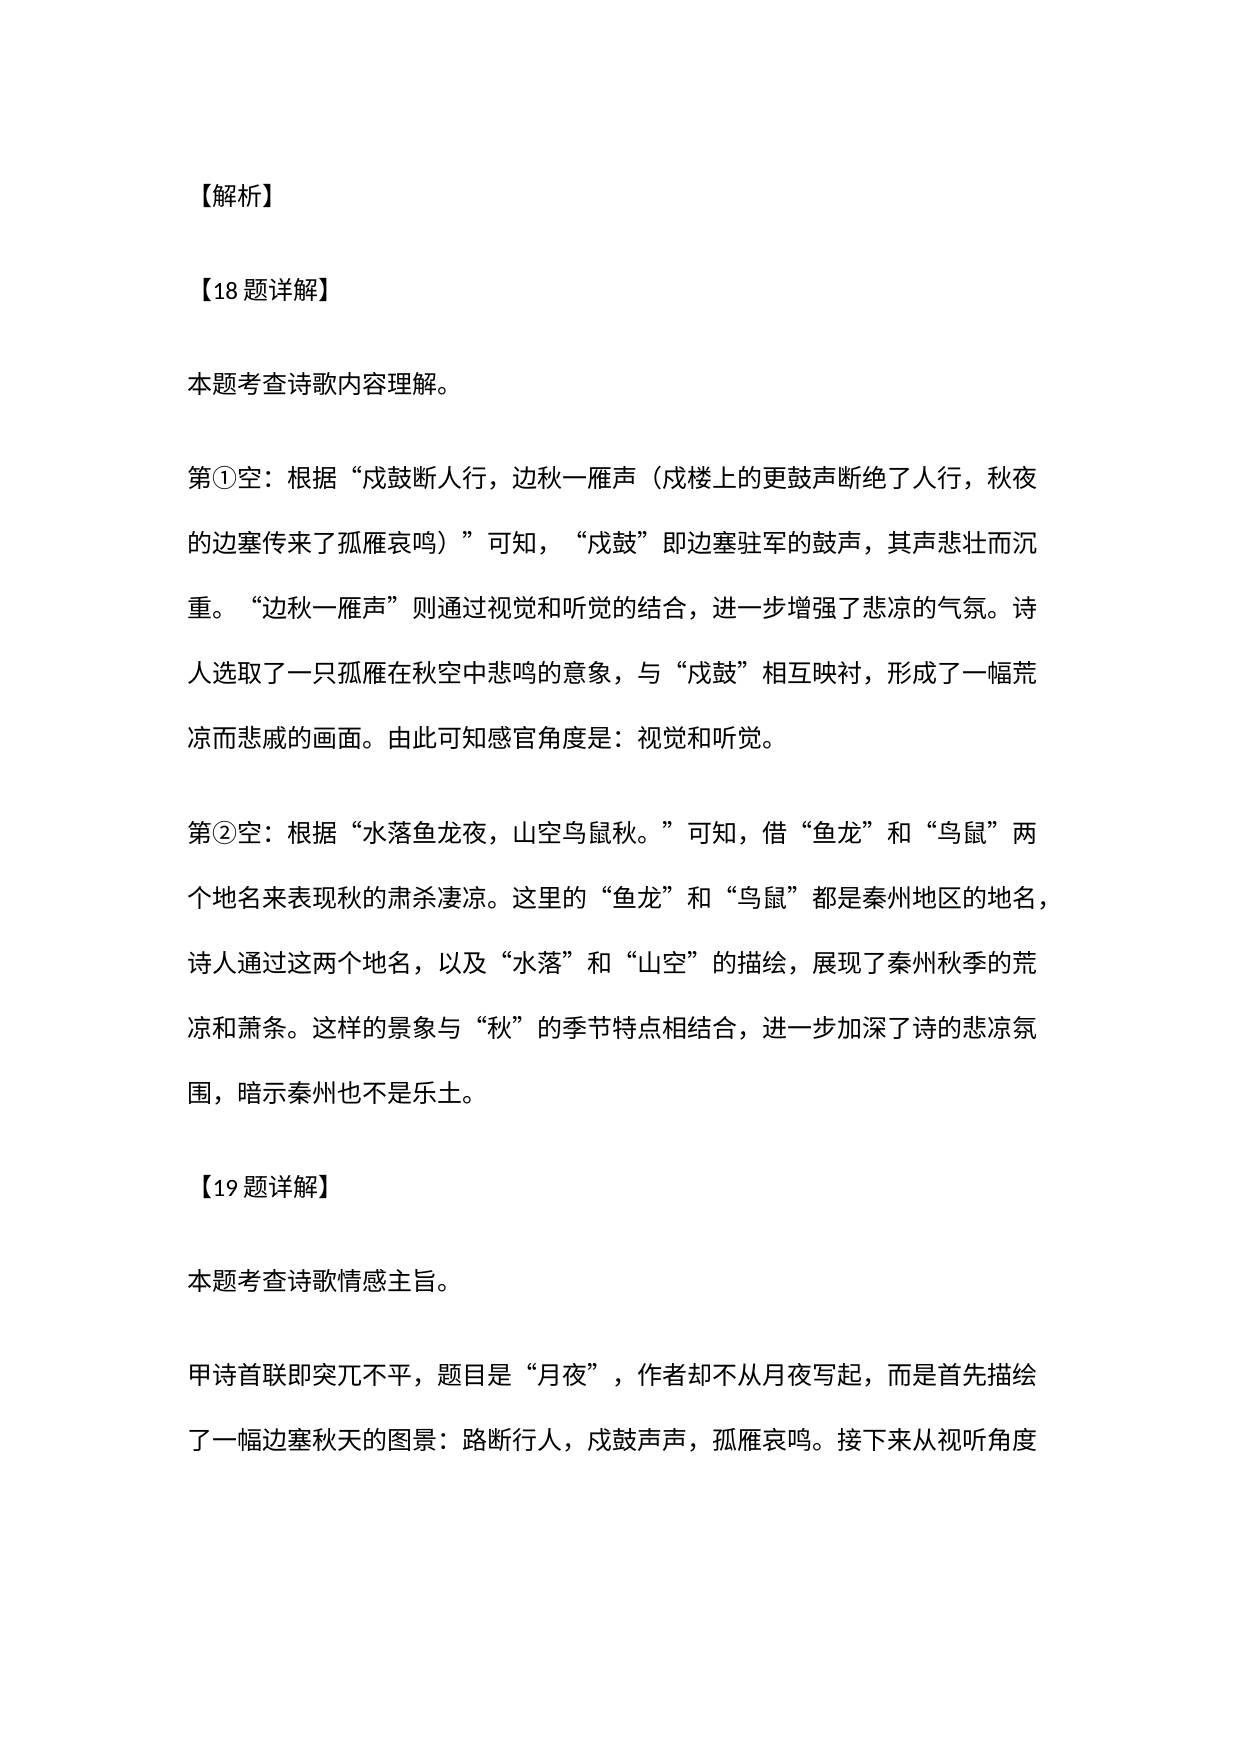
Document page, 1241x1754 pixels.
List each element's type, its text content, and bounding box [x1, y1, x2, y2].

text 【18题详解】 [187, 256, 1053, 321]
text 本题考查诗歌内容理解。 [187, 350, 1053, 415]
text 【19题详解】 [187, 1153, 1053, 1218]
text 【解析】 [187, 162, 1053, 227]
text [187, 1341, 1053, 1471]
text 第②空：根据“水落鱼龙夜，山空鸟鼠秋。”可知，借“鱼龙”和“鸟鼠”两个地名来表现秋的肃杀凄凉。这里的“鱼龙”和“鸟鼠”都是秦州地区的地名，诗人通过这两个地名，以及“水落”和“山空”的描绘，展现了秦州秋季的荒凉和萧条。这样的景象与“秋”的季节特点相结合，进一步加深了诗的悲凉氛围，暗示秦州也不是乐土。 [187, 799, 1053, 1124]
text 本题考查诗歌情感主旨。 [187, 1247, 1053, 1312]
text 第①空：根据“戍鼓断人行，边秋一雁声（戍楼上的更鼓声断绝了人行，秋夜的边塞传来了孤雁哀鸣）”可知，“戍鼓”即边塞驻军的鼓声，其声悲壮而沉重。“边秋一雁声”则通过视觉和听觉的结合，进一步增强了悲凉的气氛。诗人选取了一只孤雁在秋空中悲鸣的意象，与“戍鼓”相互映衬，形成了一幅荒凉而悲戚的画面。由此可知感官角度是：视觉和听觉。 [187, 444, 1053, 769]
